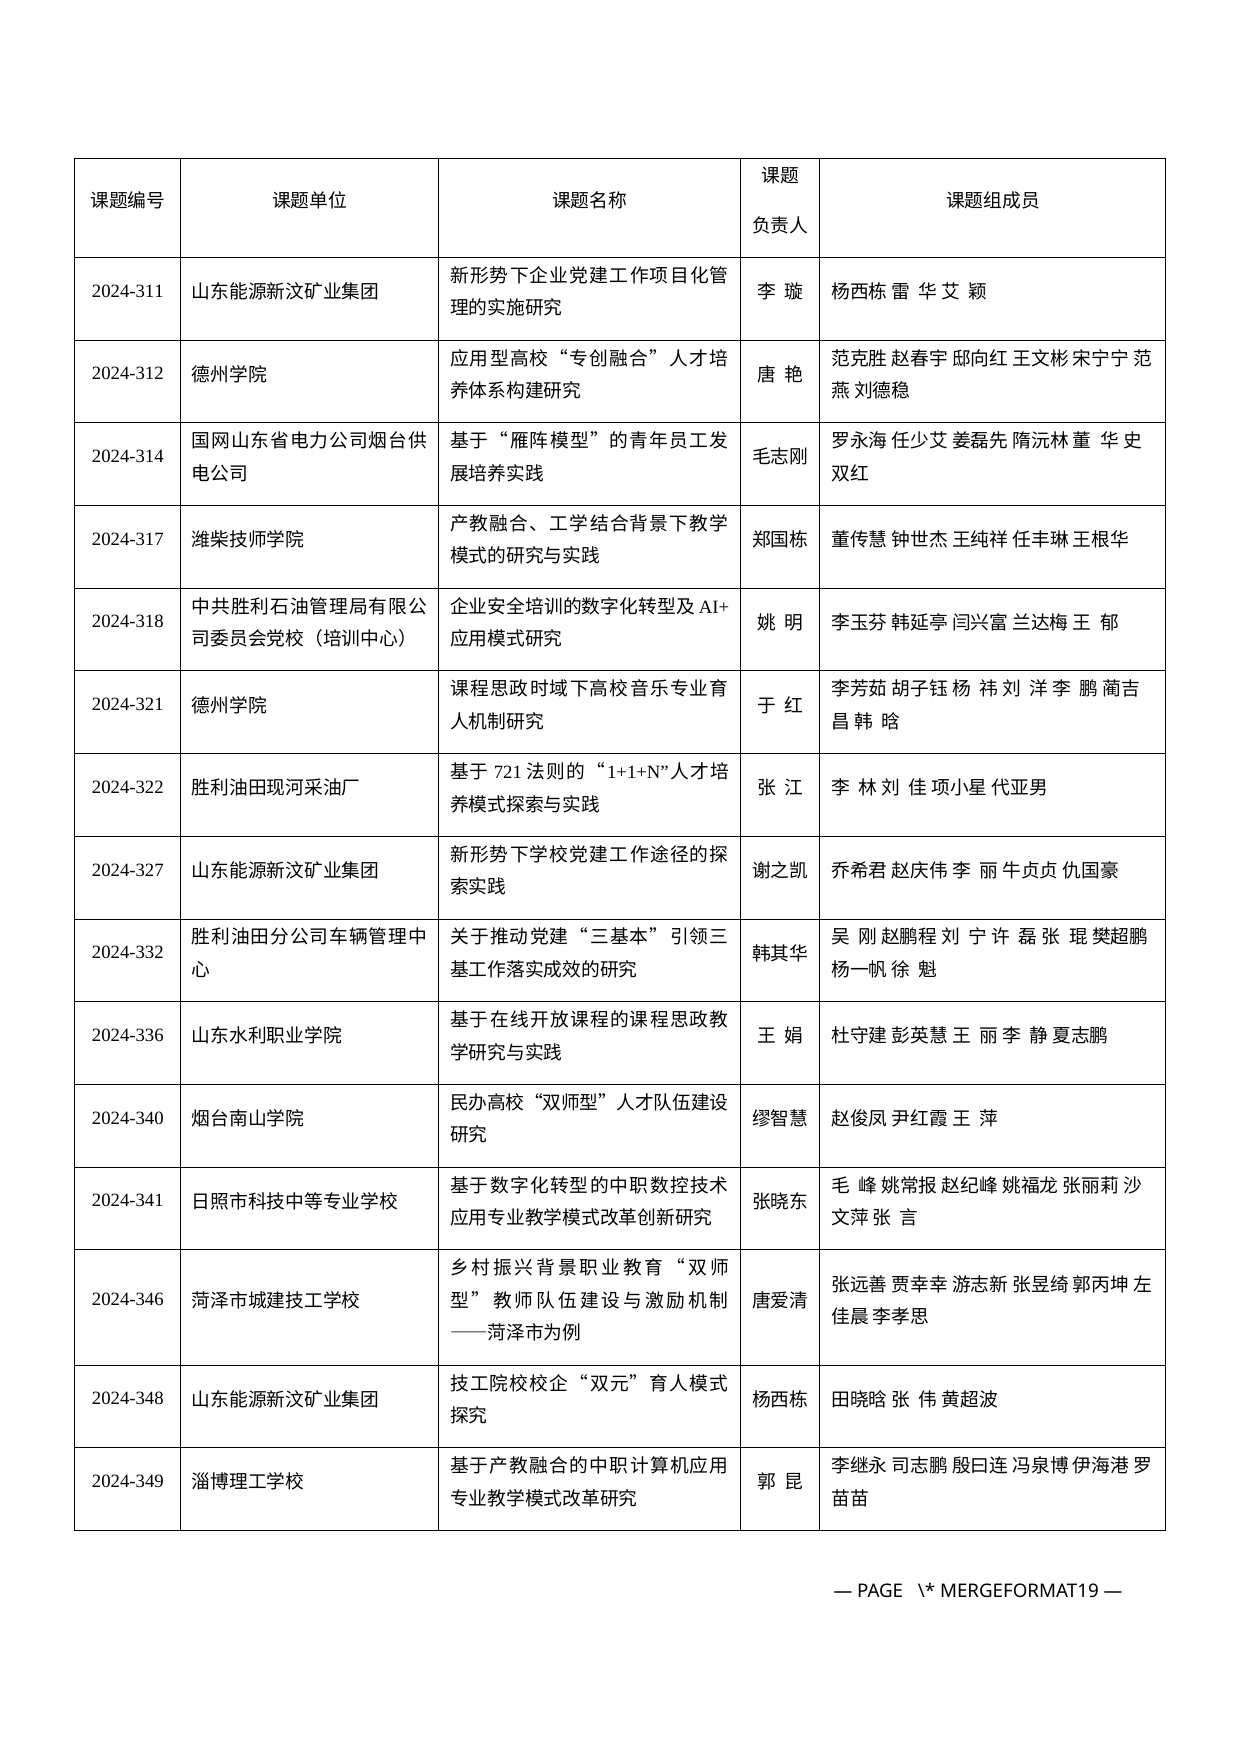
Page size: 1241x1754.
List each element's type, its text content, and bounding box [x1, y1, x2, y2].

table_cell 2024-327 [75, 837, 180, 918]
table_cell 范克胜 赵春宇 邸向红 王文彬 宋宁宁 范 燕 刘德稳 [820, 341, 1165, 422]
table_cell 吴 刚 赵鹏程 刘 宁 许 磊 张 琨 樊超鹏 杨一帆 徐 魁 [820, 920, 1165, 1001]
table_cell 应用型高校“专创融合”人才培养体系构建研究 [439, 341, 740, 422]
table_cell 日照市科技中等专业学校 [181, 1168, 438, 1249]
table_cell 民办高校“双师型”人才队伍建设研究 [439, 1085, 740, 1167]
table_cell 潍柴技师学院 [181, 506, 438, 588]
table_cell 韩其华 [741, 920, 819, 1001]
table_cell 李 璇 [741, 258, 819, 339]
table_cell 胜利油田分公司车辆管理中心 [181, 920, 438, 1001]
table_cell 山东能源新汶矿业集团 [181, 1366, 438, 1447]
table_cell 德州学院 [181, 341, 438, 422]
table_cell 2024-346 [75, 1250, 180, 1364]
table_cell 董传慧 钟世杰 王纯祥 任丰琳 王根华 [820, 506, 1165, 588]
table_cell 李玉芬 韩延亭 闫兴富 兰达梅 王 郁 [820, 589, 1165, 670]
table_cell 2024-336 [75, 1002, 180, 1084]
table_cell 2024-349 [75, 1448, 180, 1530]
table_cell 胜利油田现河采油厂 [181, 754, 438, 836]
table_cell 2024-332 [75, 920, 180, 1001]
table_cell 2024-318 [75, 589, 180, 670]
table_cell 淄博理工学校 [181, 1448, 438, 1530]
table_cell 技工院校校企“双元”育人模式探究 [439, 1366, 740, 1447]
table_cell 德州学院 [181, 671, 438, 753]
table_cell 基于721法则的“1+1+N”人才培养模式探索与实践 [439, 754, 740, 836]
table_cell 基于在线开放课程的课程思政教学研究与实践 [439, 1002, 740, 1084]
table_header 课题组成员 [820, 159, 1165, 257]
table_header 课题名称 [439, 159, 740, 257]
table_cell 乡村振兴背景职业教育“双师型”教师队伍建设与激励机制——菏泽市为例 [439, 1250, 740, 1364]
table_cell 姚 明 [741, 589, 819, 670]
table_header 课题单位 [181, 159, 438, 257]
table_cell 谢之凯 [741, 837, 819, 918]
table_cell 山东水利职业学院 [181, 1002, 438, 1084]
table_cell 李芳茹 胡子钰 杨 祎 刘 洋 李 鹏 蔺吉昌 韩 晗 [820, 671, 1165, 753]
table_cell 张远善 贾幸幸 游志新 张昱绮 郭丙坤 左佳晨 李孝思 [820, 1250, 1165, 1364]
table_cell 田晓晗 张 伟 黄超波 [820, 1366, 1165, 1447]
table_cell 课程思政时域下高校音乐专业育人机制研究 [439, 671, 740, 753]
table_cell 新形势下企业党建工作项目化管理的实施研究 [439, 258, 740, 339]
table_cell 国网山东省电力公司烟台供电公司 [181, 423, 438, 505]
table_cell 李 林 刘 佳 项小星 代亚男 [820, 754, 1165, 836]
table_cell 2024-317 [75, 506, 180, 588]
table_cell 基于“雁阵模型”的青年员工发展培养实践 [439, 423, 740, 505]
table_cell 唐 艳 [741, 341, 819, 422]
table_cell 2024-322 [75, 754, 180, 836]
table_cell 2024-321 [75, 671, 180, 753]
table_cell 毛志刚 [741, 423, 819, 505]
table_cell 2024-348 [75, 1366, 180, 1447]
table_cell 关于推动党建“三基本”引领三基工作落实成效的研究 [439, 920, 740, 1001]
table_cell 2024-341 [75, 1168, 180, 1249]
table_cell 基于数字化转型的中职数控技术应用专业教学模式改革创新研究 [439, 1168, 740, 1249]
table_cell 张 江 [741, 754, 819, 836]
table_cell 乔希君 赵庆伟 李 丽 牛贞贞 仇国豪 [820, 837, 1165, 918]
table_cell 张晓东 [741, 1168, 819, 1249]
table_cell 基于产教融合的中职计算机应用专业教学模式改革研究 [439, 1448, 740, 1530]
table_cell 中共胜利石油管理局有限公司委员会党校（培训中心） [181, 589, 438, 670]
table_cell 缪智慧 [741, 1085, 819, 1167]
table_cell 于 红 [741, 671, 819, 753]
table_cell 产教融合、工学结合背景下教学模式的研究与实践 [439, 506, 740, 588]
table_cell 2024-340 [75, 1085, 180, 1167]
table_cell 菏泽市城建技工学校 [181, 1250, 438, 1364]
table_cell 山东能源新汶矿业集团 [181, 837, 438, 918]
table_cell 2024-312 [75, 341, 180, 422]
table_cell 杨西栋 [741, 1366, 819, 1447]
table_cell 毛 峰 姚常报 赵纪峰 姚福龙 张丽莉 沙文萍 张 言 [820, 1168, 1165, 1249]
table_header 课题 负责人 [741, 159, 819, 257]
table_cell 罗永海 任少艾 姜磊先 隋沅林 董 华 史双红 [820, 423, 1165, 505]
table_cell 唐爱清 [741, 1250, 819, 1364]
table_cell 郭 昆 [741, 1448, 819, 1530]
table_cell 2024-314 [75, 423, 180, 505]
table_cell 李继永 司志鹏 殷曰连 冯泉博 伊海港 罗苗苗 [820, 1448, 1165, 1530]
table_cell 王 娟 [741, 1002, 819, 1084]
table_cell 新形势下学校党建工作途径的探索实践 [439, 837, 740, 918]
table_cell 赵俊凤 尹红霞 王 萍 [820, 1085, 1165, 1167]
table_cell 企业安全培训的数字化转型及AI+应用模式研究 [439, 589, 740, 670]
table_header 课题编号 [75, 159, 180, 257]
table_cell 郑国栋 [741, 506, 819, 588]
table_cell 烟台南山学院 [181, 1085, 438, 1167]
table_cell 山东能源新汶矿业集团 [181, 258, 438, 339]
table_cell 杜守建 彭英慧 王 丽 李 静 夏志鹏 [820, 1002, 1165, 1084]
table_cell 杨西栋 雷 华 艾 颖 [820, 258, 1165, 339]
table_cell 2024-311 [75, 258, 180, 339]
